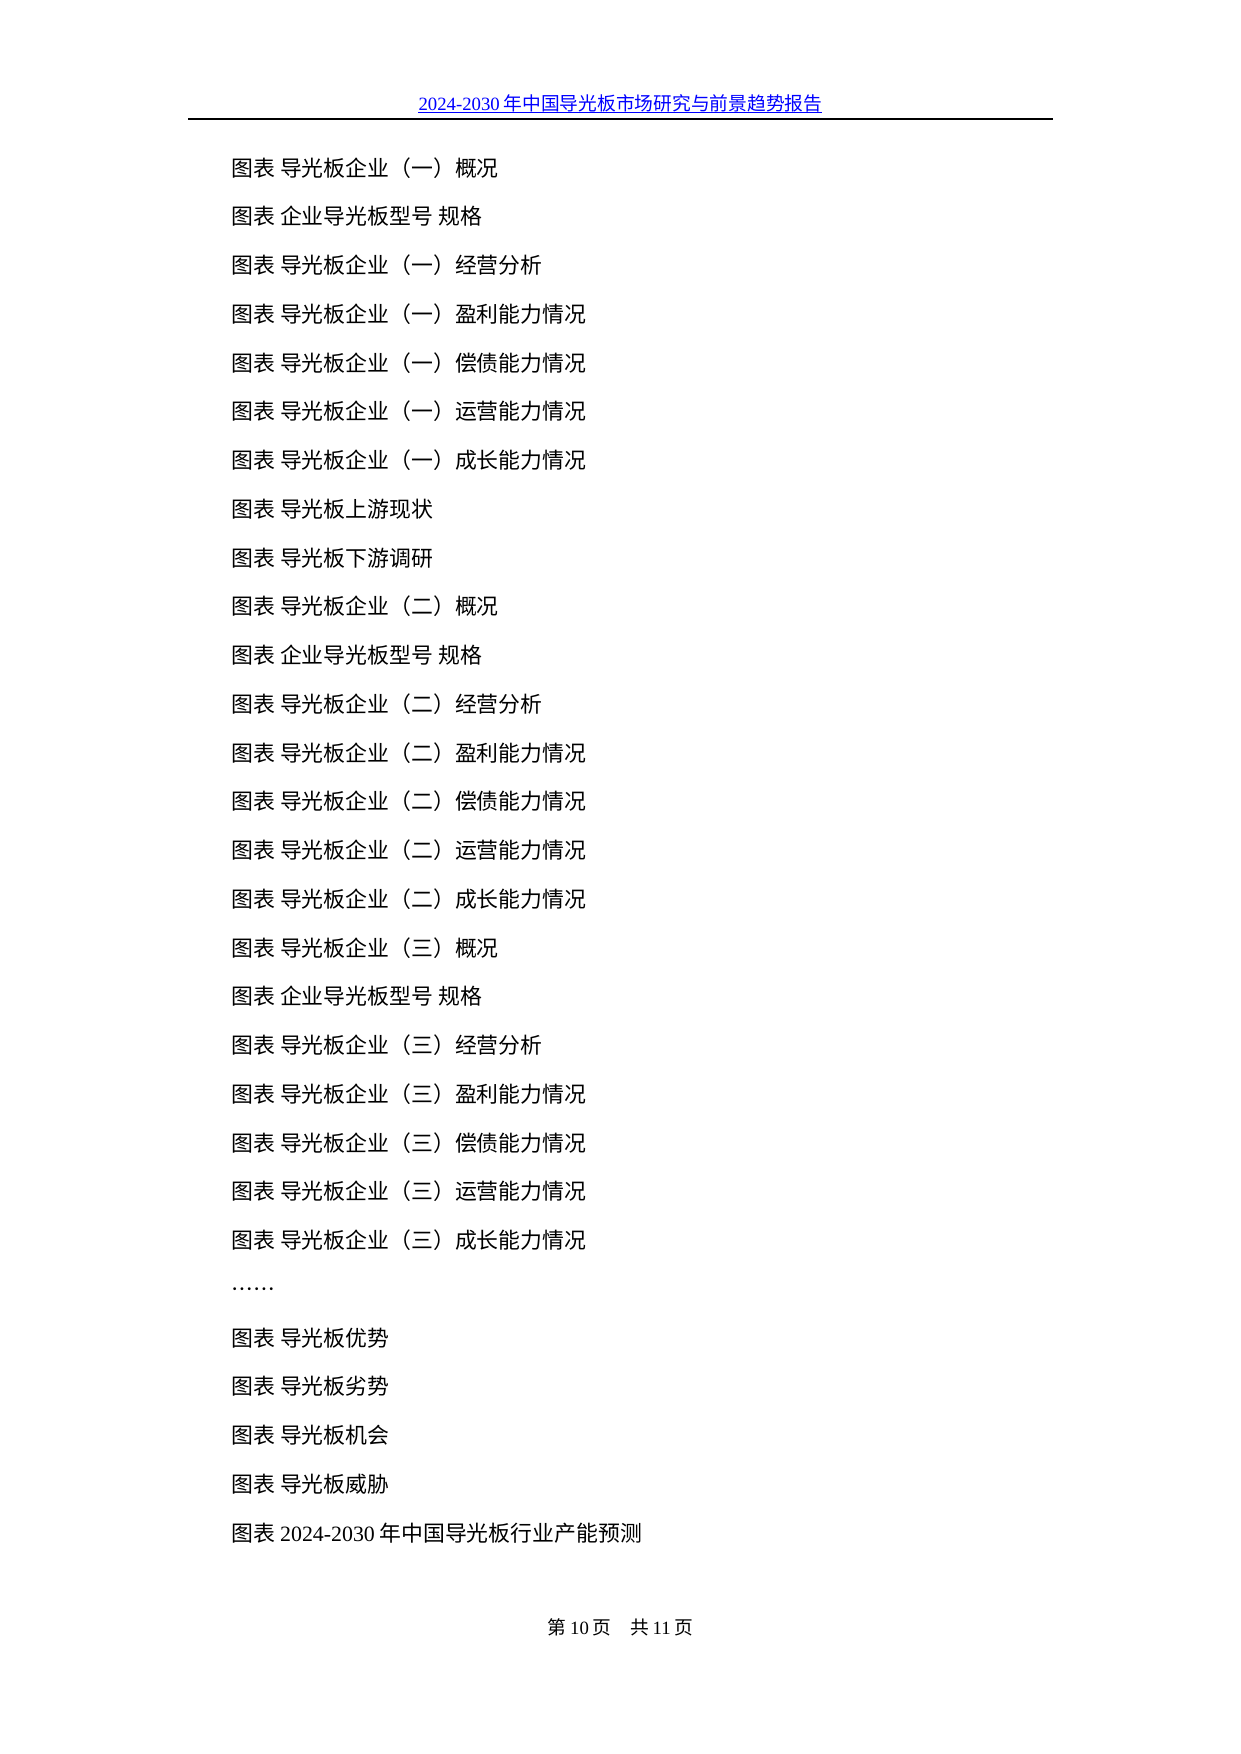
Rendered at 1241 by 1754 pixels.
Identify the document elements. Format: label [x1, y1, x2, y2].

text [187, 150, 1053, 1548]
